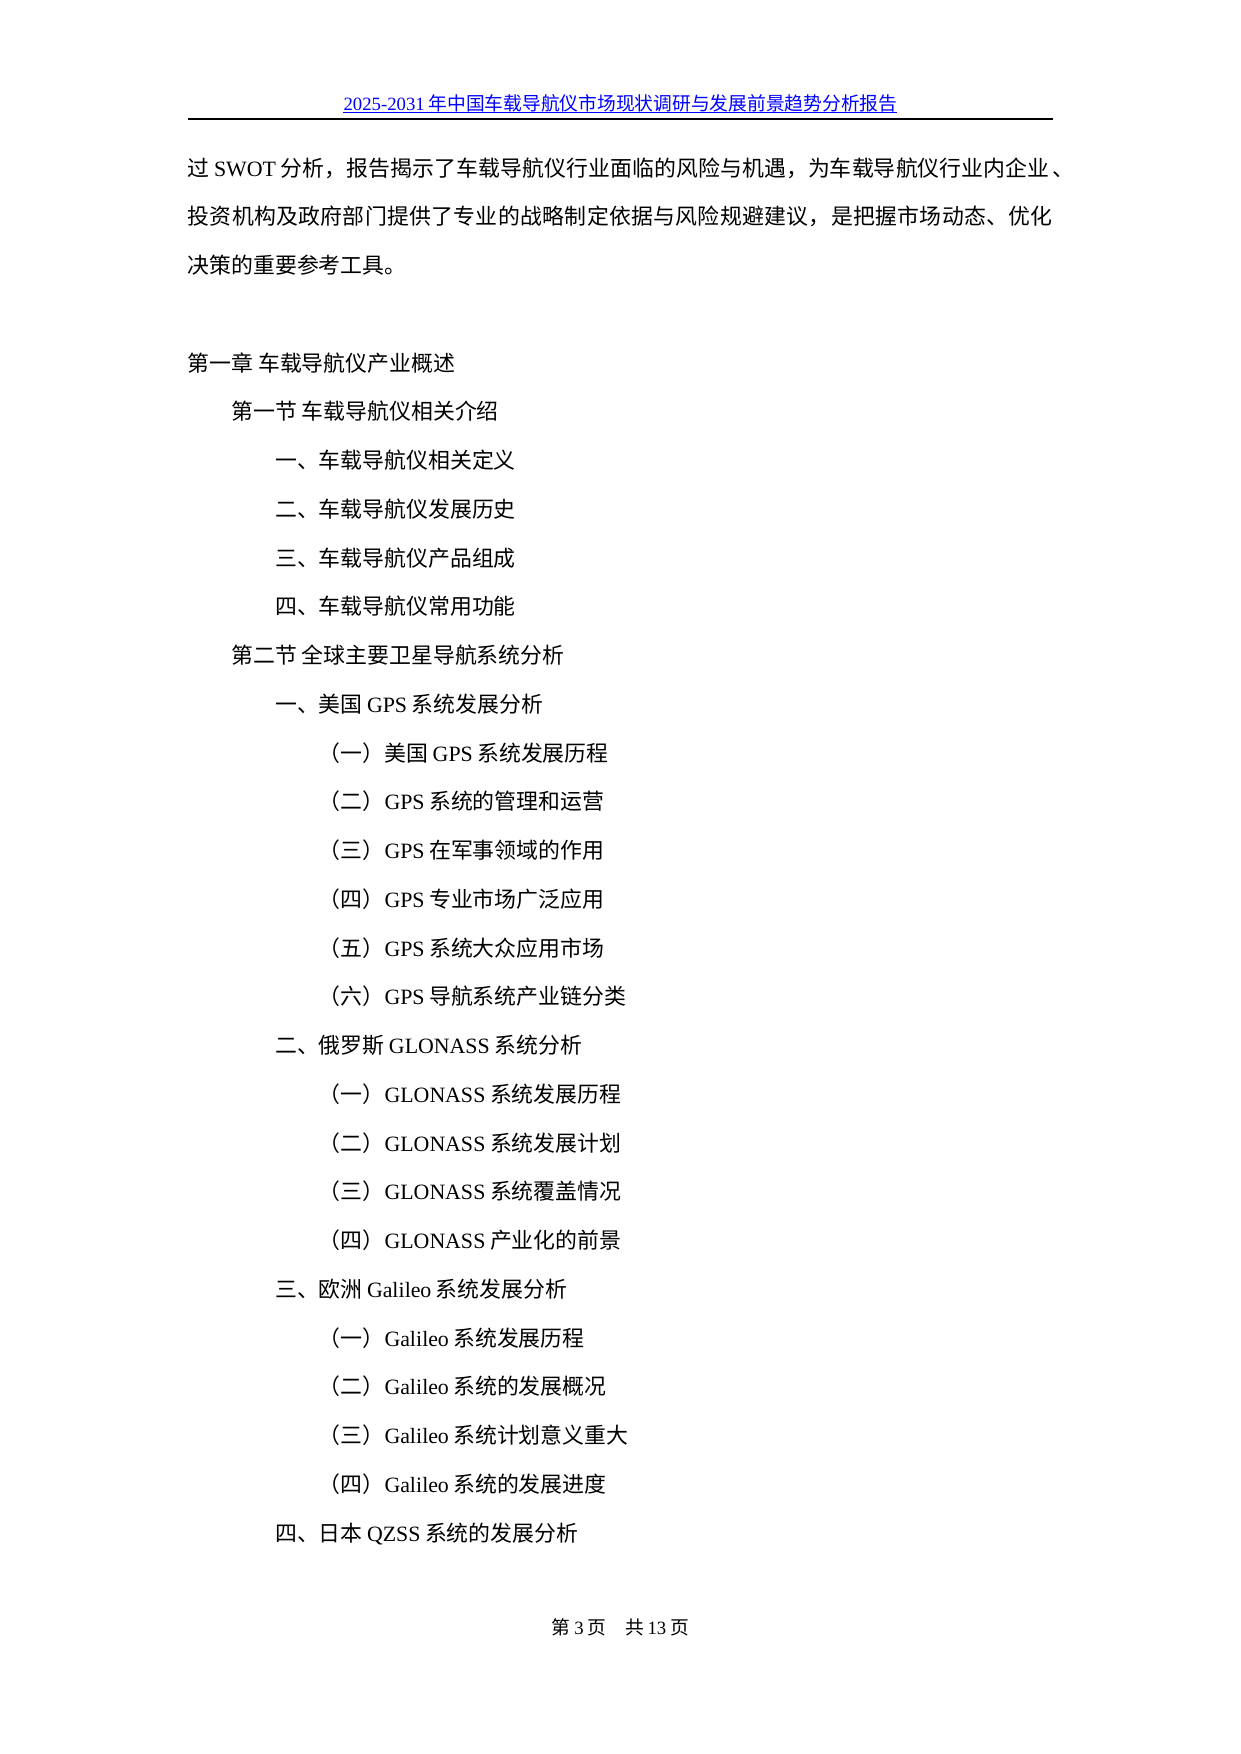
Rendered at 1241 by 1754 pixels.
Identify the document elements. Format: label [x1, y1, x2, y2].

text [187, 150, 1053, 1548]
